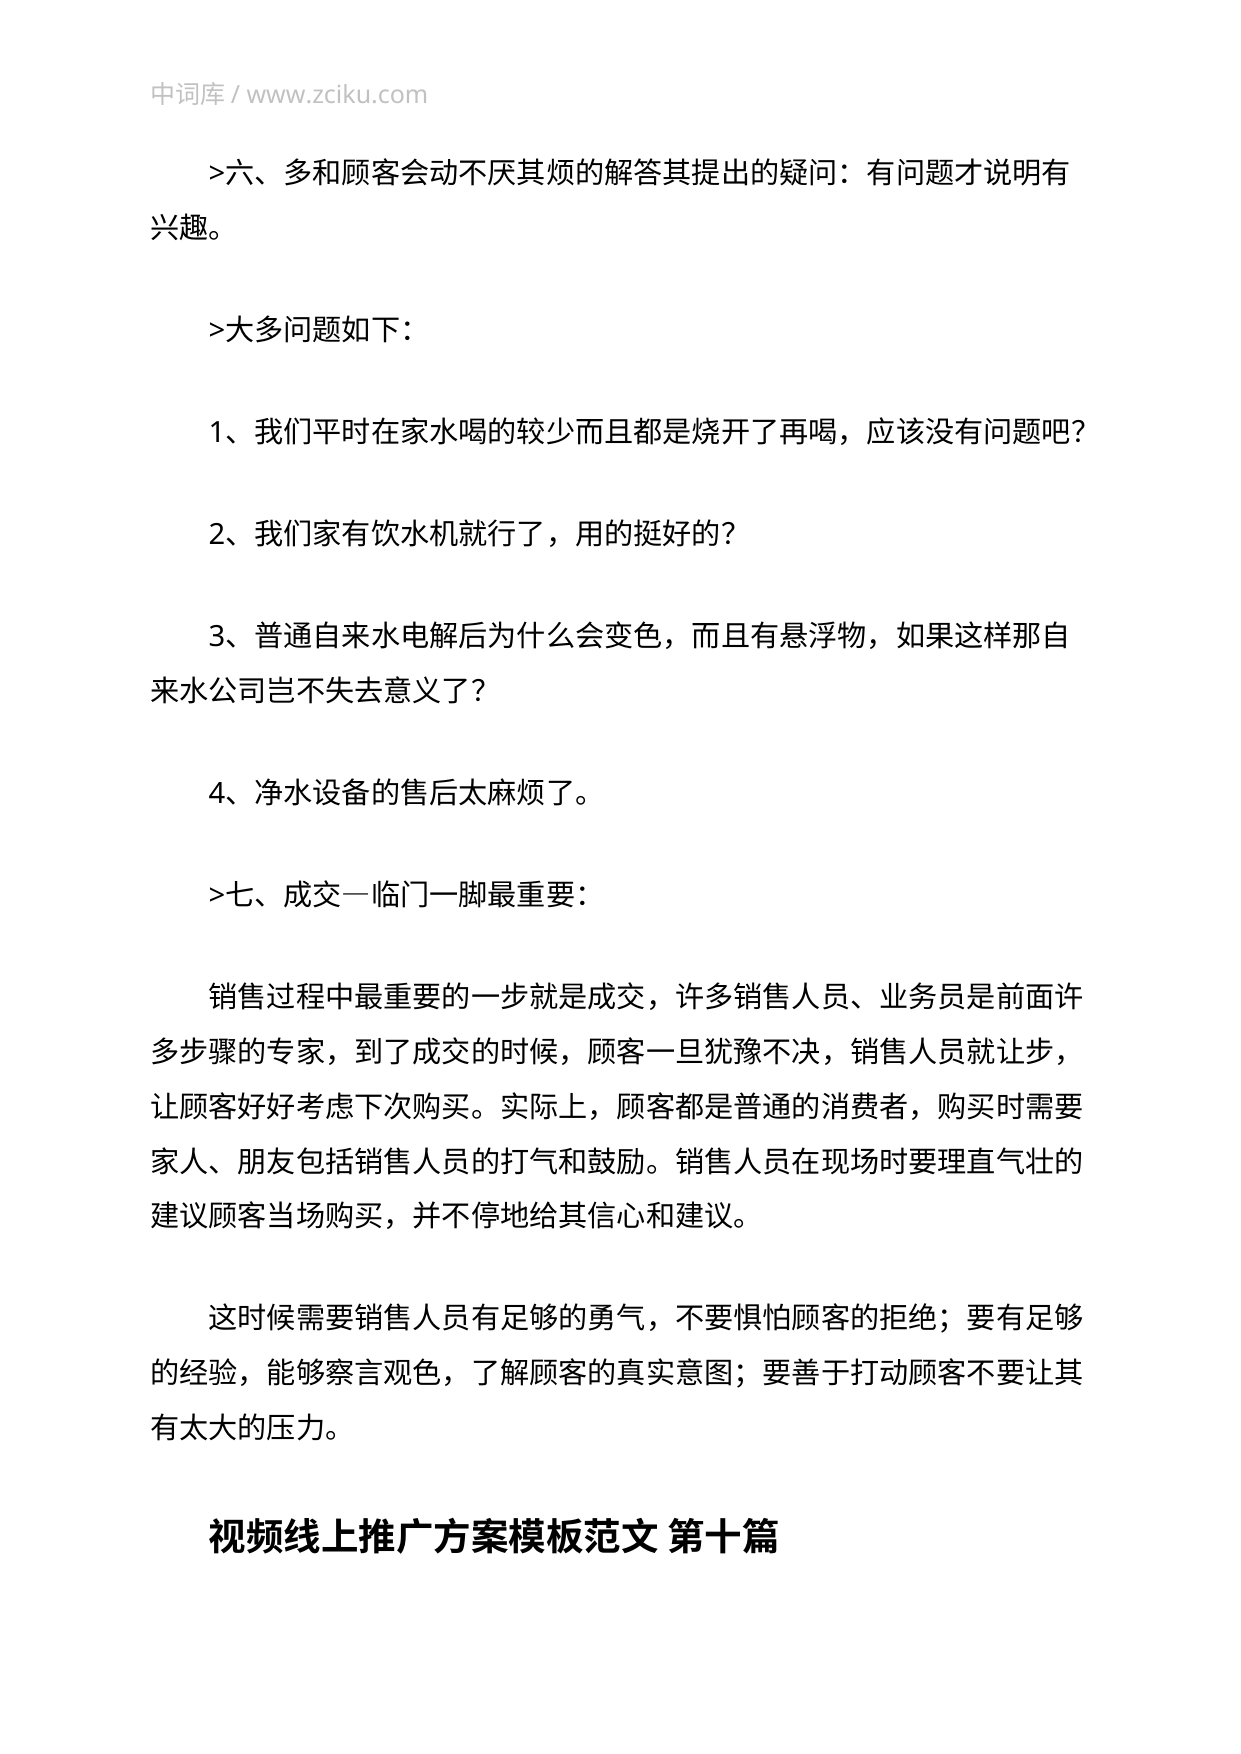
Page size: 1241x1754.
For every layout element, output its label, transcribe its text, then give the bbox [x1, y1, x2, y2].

text 3、普通自来水电解后为什么会变色，而且有悬浮物，如果这样那自来水公司岂不失去意义了？ [150, 613, 1090, 710]
text 销售过程中最重要的一步就是成交，许多销售人员、业务员是前面许多步骤的专家，到了成交的时候，顾客一旦犹豫不决，销售人员就让步，让顾客好好考虑下次购买。实际上，顾客都是普通的消费者，购买时需要家人、朋友包括销售人员的打气和鼓励。销售人员在现场时要理直气壮的建议顾客当场购买，并不停地给其信心和建议。 [150, 973, 1090, 1235]
text >七、成交—临门一脚最重要： [150, 871, 1090, 914]
text >六、多和顾客会动不厌其烦的解答其提出的疑问：有问题才说明有兴趣。 [150, 150, 1090, 247]
text 2、我们家有饮水机就行了，用的挺好的？ [150, 511, 1090, 553]
text 4、净水设备的售后太麻烦了。 [150, 769, 1090, 812]
text 这时候需要销售人员有足够的勇气，不要惧怕顾客的拒绝；要有足够的经验，能够察言观色，了解顾客的真实意图；要善于打动顾客不要让其有太大的压力。 [150, 1295, 1090, 1447]
text 视频线上推广方案模板范文 第十篇 [150, 1506, 1090, 1561]
text 1、我们平时在家水喝的较少而且都是烧开了再喝，应该没有问题吧？ [150, 409, 1090, 451]
text >大多问题如下： [150, 307, 1090, 349]
